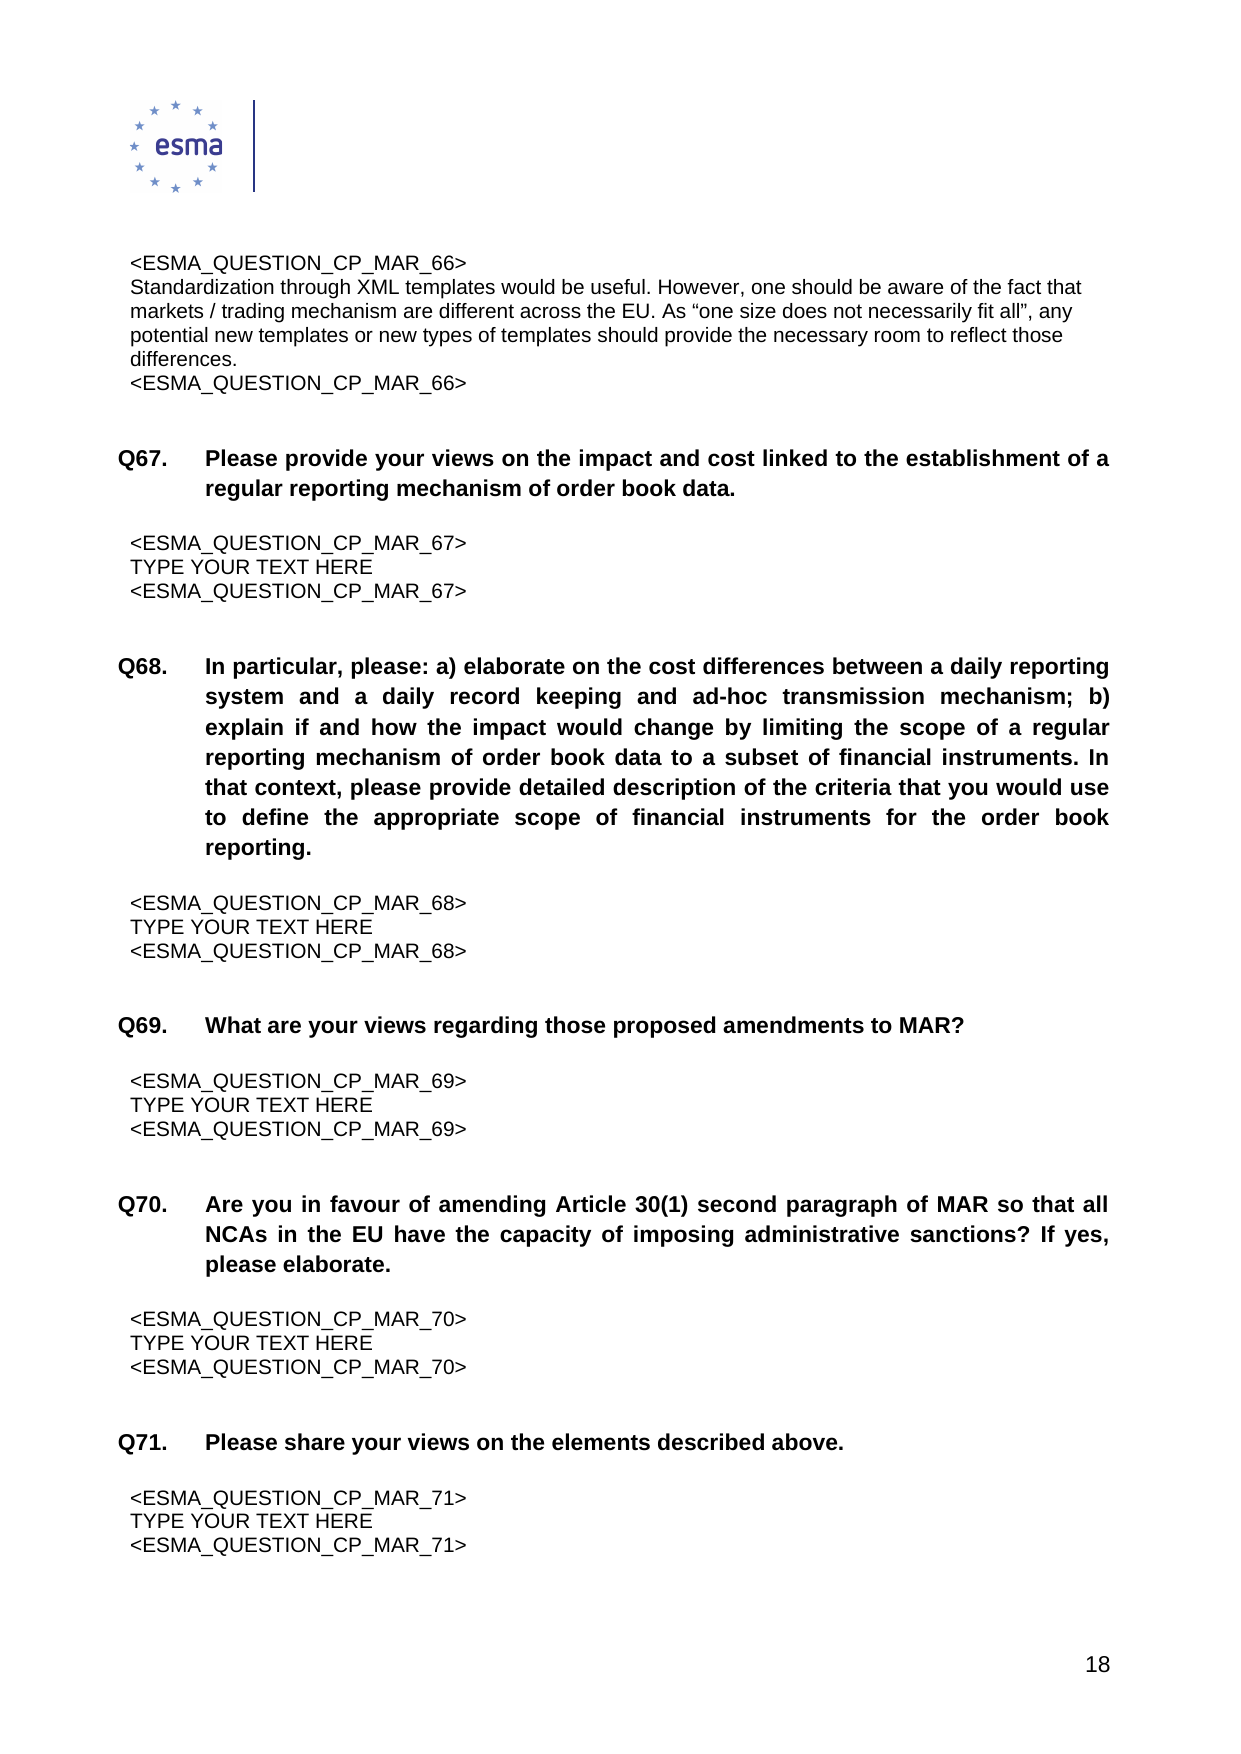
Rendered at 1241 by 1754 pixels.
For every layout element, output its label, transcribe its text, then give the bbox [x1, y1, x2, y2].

text Please share your views on the elements described above. [167, 1429, 1110, 1456]
text TYPE YOUR TEXT HERE [130, 555, 1110, 579]
text <ESMA_QUESTION_CP_MAR_70> [130, 1307, 1110, 1331]
text Are you in favour of amending Article 30(1) second paragraph of MAR so that all NCAs in the EU have the capacity of imposing administrative sanctions? If yes, please elaborate. [167, 1191, 1110, 1277]
picture [129, 100, 223, 193]
text <ESMA_QUESTION_CP_MAR_69> [130, 1069, 1110, 1093]
text What are your views regarding those proposed amendments to MAR? [167, 1012, 1110, 1039]
text <ESMA_QUESTION_CP_MAR_69> [130, 1117, 1110, 1141]
text <ESMA_QUESTION_CP_MAR_71> [130, 1533, 1110, 1557]
text <ESMA_QUESTION_CP_MAR_66> [130, 371, 1110, 395]
text Please provide your views on the impact and cost linked to the establishment of a regular reporting mechanism of order book data. [167, 445, 1110, 501]
text <ESMA_QUESTION_CP_MAR_70> [130, 1355, 1110, 1379]
text Standardization through XML templates would be useful. However, one should be aware of the fact that markets / trading mechanism are different across the EU. As “one size does not necessarily fit all”, any potential new templates or new types of templates should provide the necessary room to reflect those differences. [130, 275, 1110, 371]
text <ESMA_QUESTION_CP_MAR_68> [130, 938, 1110, 962]
text TYPE YOUR TEXT HERE [130, 1093, 1110, 1117]
text <ESMA_QUESTION_CP_MAR_68> [130, 891, 1110, 914]
text TYPE YOUR TEXT HERE [130, 1331, 1110, 1355]
text <ESMA_QUESTION_CP_MAR_71> [130, 1485, 1110, 1509]
text TYPE YOUR TEXT HERE [130, 1509, 1110, 1533]
text <ESMA_QUESTION_CP_MAR_67> [130, 579, 1110, 603]
text <ESMA_QUESTION_CP_MAR_66> [130, 251, 1110, 275]
text TYPE YOUR TEXT HERE [130, 914, 1110, 938]
text In particular, please: a) elaborate on the cost differences between a daily reporting system and a daily record keeping and ad-hoc transmission mechanism; b) explain if and how the impact would change by limiting the scope of a regular reporting mechanism of order book data to a subset of financial instruments. In that context, please provide detailed description of the criteria that you would use to define the appropriate scope of financial instruments for the order book reporting. [167, 653, 1110, 861]
text <ESMA_QUESTION_CP_MAR_67> [130, 531, 1110, 555]
